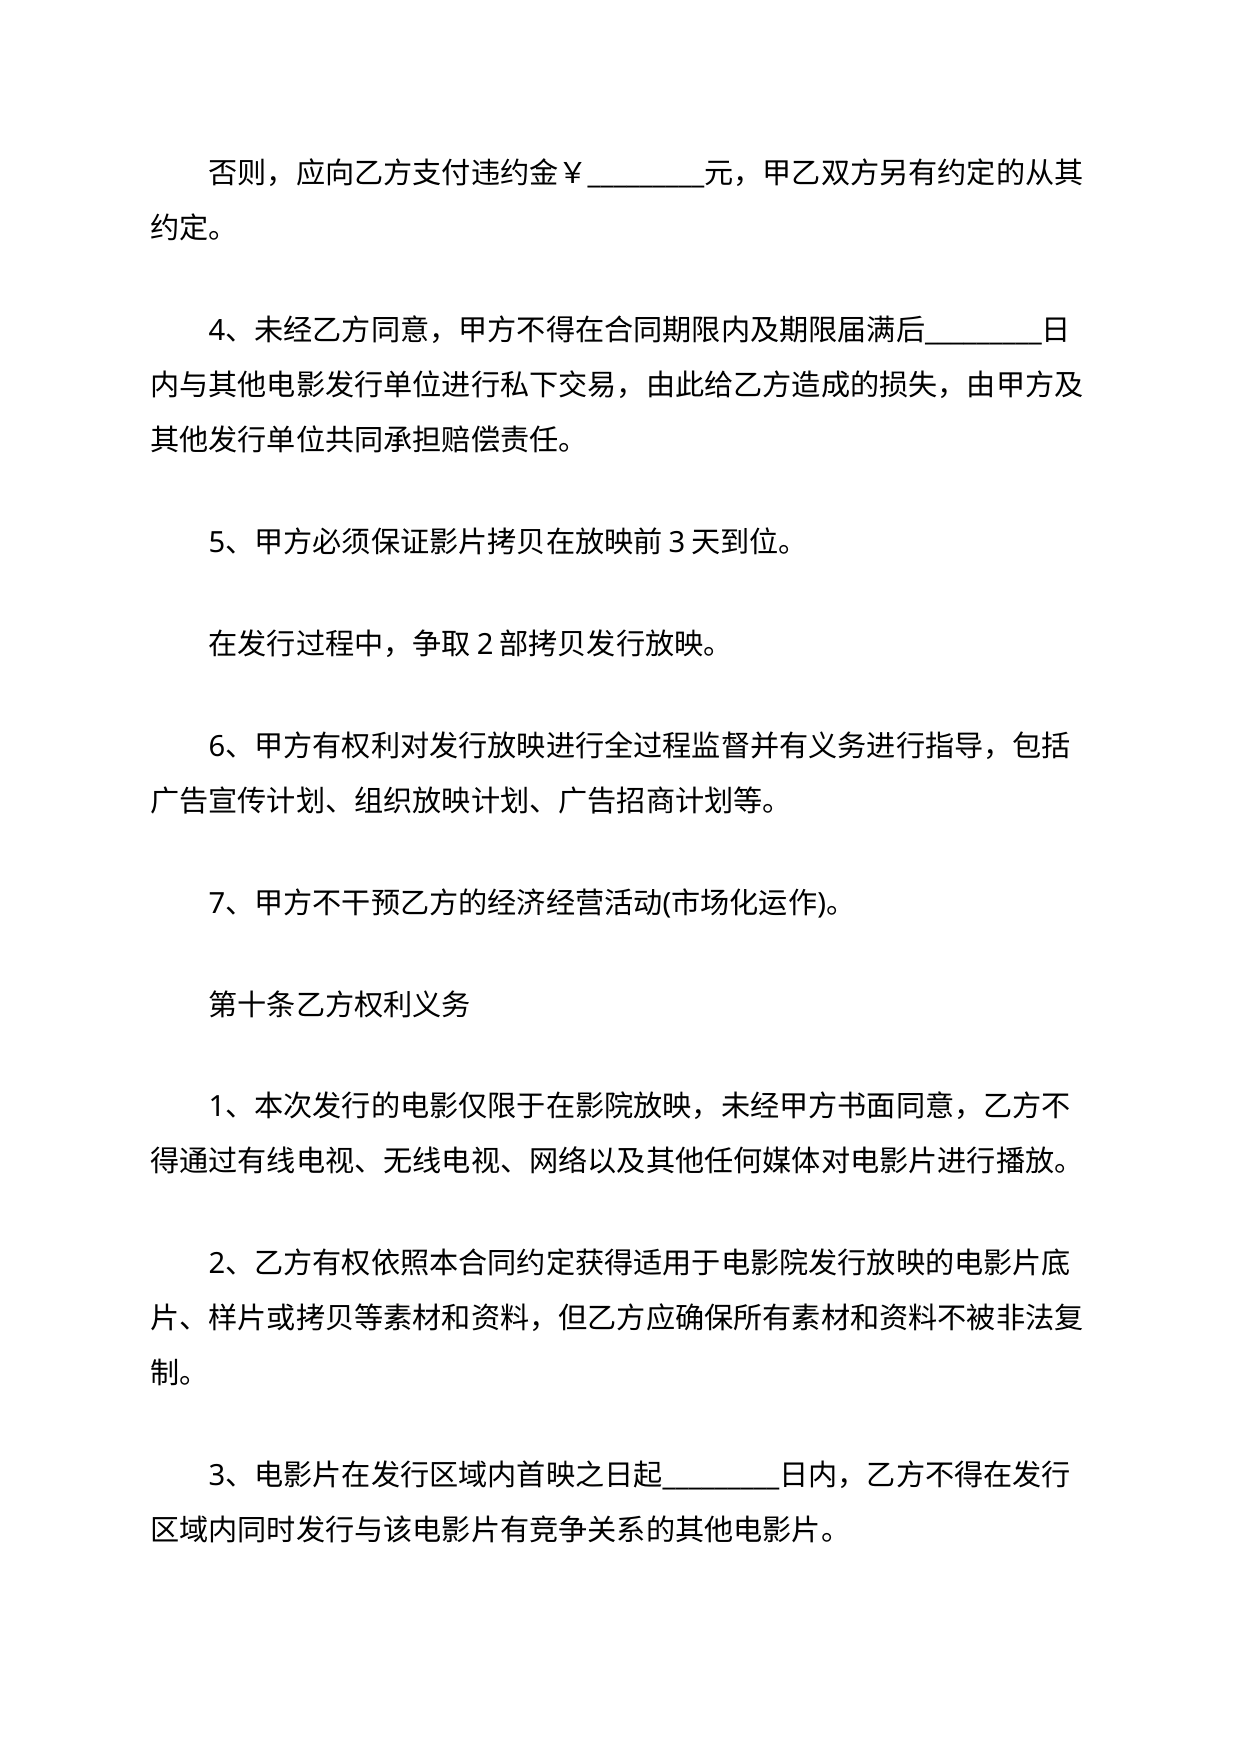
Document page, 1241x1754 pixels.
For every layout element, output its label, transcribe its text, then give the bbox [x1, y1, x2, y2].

text 第十条乙方权利义务 [150, 981, 1090, 1023]
text 否则，应向乙方支付违约金￥_________元，甲乙双方另有约定的从其约定。 [150, 150, 1090, 247]
text 6、甲方有权利对发行放映进行全过程监督并有义务进行指导，包括广告宣传计划、组织放映计划、广告招商计划等。 [150, 722, 1090, 820]
text 7、甲方不干预乙方的经济经营活动(市场化运作)。 [150, 879, 1090, 922]
text 2、乙方有权依照本合同约定获得适用于电影院发行放映的电影片底片、样片或拷贝等素材和资料，但乙方应确保所有素材和资料不被非法复制。 [150, 1240, 1090, 1392]
text 在发行过程中，争取2部拷贝发行放映。 [150, 620, 1090, 663]
text 1、本次发行的电影仅限于在影院放映，未经甲方书面同意，乙方不得通过有线电视、无线电视、网络以及其他任何媒体对电影片进行播放。 [150, 1083, 1090, 1180]
text 3、电影片在发行区域内首映之日起_________日内，乙方不得在发行区域内同时发行与该电影片有竞争关系的其他电影片。 [150, 1451, 1090, 1549]
text 5、甲方必须保证影片拷贝在放映前3天到位。 [150, 518, 1090, 561]
text 4、未经乙方同意，甲方不得在合同期限内及期限届满后_________日内与其他电影发行单位进行私下交易，由此给乙方造成的损失，由甲方及其他发行单位共同承担赔偿责任。 [150, 307, 1090, 459]
